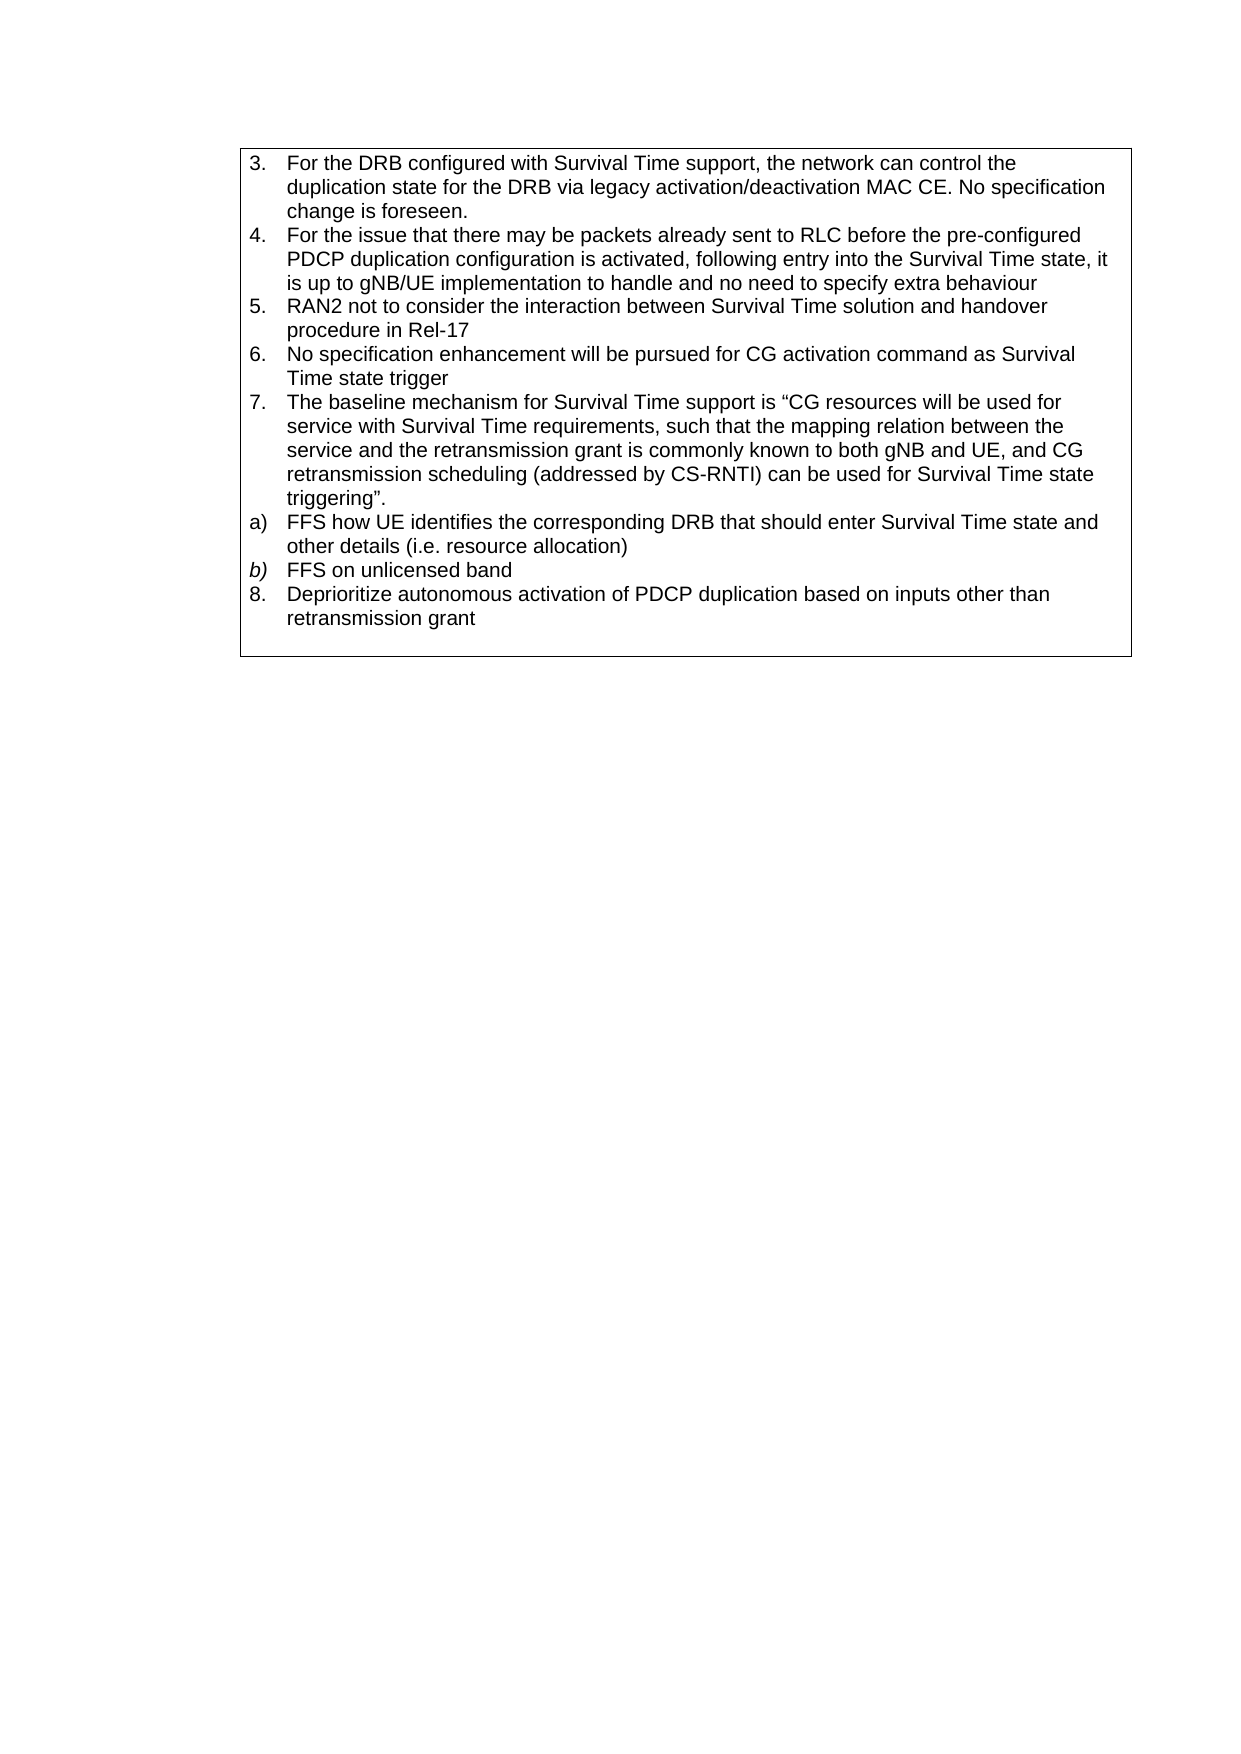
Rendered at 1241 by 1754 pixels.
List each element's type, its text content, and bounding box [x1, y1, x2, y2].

list FFS how UE identifies the corresponding DRB that should enter Survival Time state and other details (i.e. resource allocation) [241, 507, 1131, 555]
list Deprioritize autonomous activation of PDCP duplication based on inputs other than retransmission grant [241, 579, 1131, 630]
list The baseline mechanism for Survival Time support is “CG resources will be used for service with Survival Time requirements, such that the mapping relation between the service and the retransmission grant is commonly known to both gNB and UE, and CG retransmission scheduling (addressed by CS-RNTI) can be used for Survival Time state triggering”. [241, 387, 1131, 507]
list For the DRB configured with Survival Time support, the network can control the duplication state for the DRB via legacy activation/deactivation MAC CE. No specification change is foreseen. [241, 149, 1131, 219]
list For the issue that there may be packets already sent to RLC before the pre-configured PDCP duplication configuration is activated, following entry into the Survival Time state, it is up to gNB/UE implementation to handle and no need to specify extra behaviour [241, 219, 1131, 291]
list FFS on unlicensed band [241, 555, 1131, 579]
list No specification enhancement will be pursued for CG activation command as Survival Time state trigger [241, 339, 1131, 387]
list RAN2 not to consider the interaction between Survival Time solution and handover procedure in Rel-17 [241, 291, 1131, 339]
